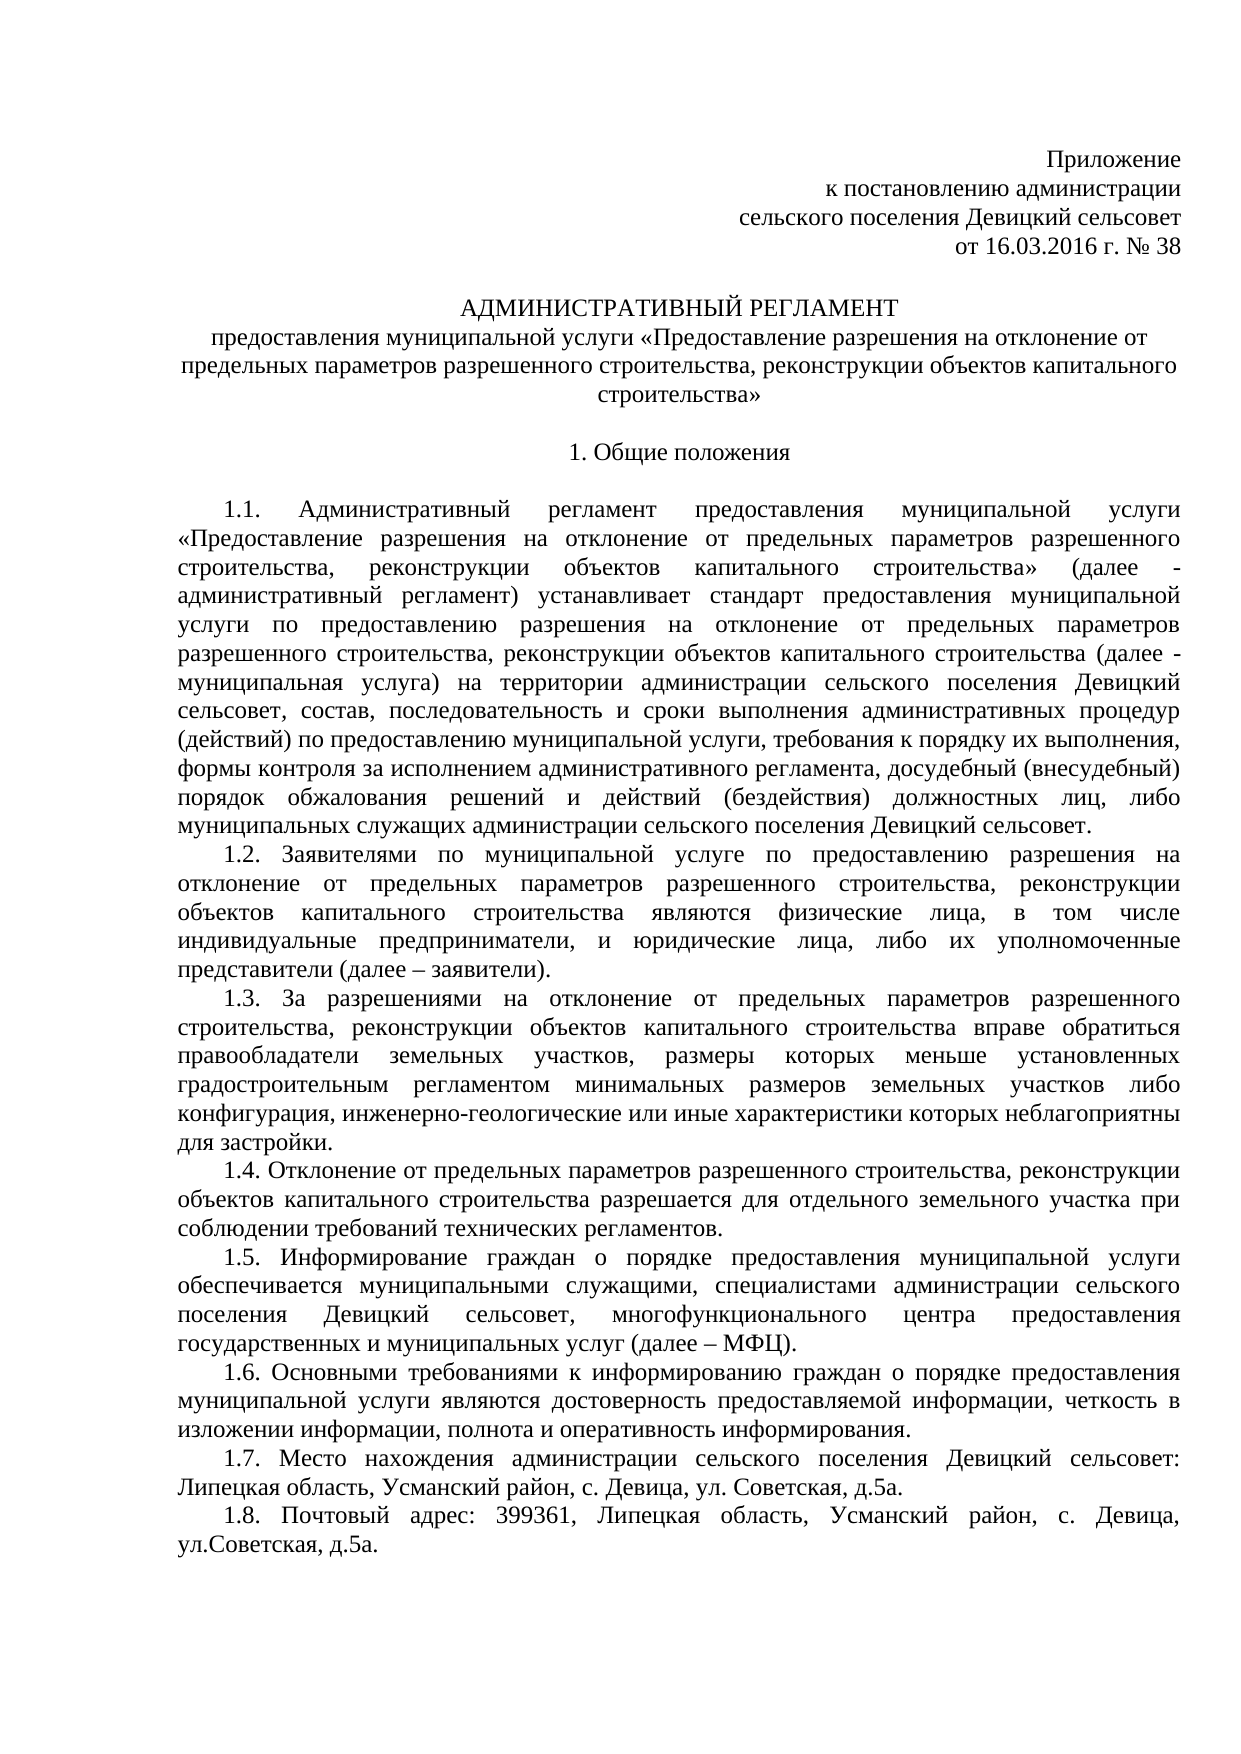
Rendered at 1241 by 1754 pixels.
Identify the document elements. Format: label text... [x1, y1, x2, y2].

text к постановлению администрации [177, 173, 1181, 202]
text предоставления муниципальной услуги «Предоставление разрешения на отклонение от предельных параметров разрешенного строительства, реконструкции объектов капитального строительства» [177, 322, 1181, 408]
text 1. Общие положения [177, 437, 1181, 466]
text Приложение [177, 144, 1181, 173]
text АДМИНИСТРАТИВНЫЙ РЕГЛАМЕНТ [177, 293, 1181, 322]
text 1.1. Административный регламент предоставления муниципальной услуги «Предоставление разрешения на отклонение от предельных параметров разрешенного строительства, реконструкции объектов капитального строительства» (далее - административный регламент) устанавливает стандарт предоставления муниципальной услуги по предоставлению разрешения на отклонение от предельных параметров разрешенного строительства, реконструкции объектов капитального строительства (далее - муниципальная услуга) на территории администрации сельского поселения Девицкий сельсовет, состав, последовательность и сроки выполнения административных процедур (действий) по предоставлению муниципальной услуги, требования к порядку их выполнения, формы контроля за исполнением административного регламента, досудебный (внесудебный) порядок обжалования решений и действий (бездействия) должностных лиц, либо муниципальных служащих администрации сельского поселения Девицкий сельсовет. [177, 494, 1181, 839]
text 1.5. Информирование граждан о порядке предоставления муниципальной услуги обеспечивается муниципальными служащими, специалистами администрации сельского поселения Девицкий сельсовет, многофункционального центра предоставления государственных и муниципальных услуг (далее – МФЦ). [177, 1242, 1181, 1357]
text 1.3. За разрешениями на отклонение от предельных параметров разрешенного строительства, реконструкции объектов капитального строительства вправе обратиться правообладатели земельных участков, размеры которых меньше установленных градостроительным регламентом минимальных размеров земельных участков либо конфигурация, инженерно-геологические или иные характеристики которых неблагоприятны для застройки. [177, 983, 1181, 1156]
text сельского поселения Девицкий сельсовет [177, 202, 1181, 231]
text 1.6. Основными требованиями к информированию граждан о порядке предоставления муниципальной услуги являются достоверность предоставляемой информации, четкость в изложении информации, полнота и оперативность информирования. [177, 1357, 1181, 1443]
text 1.2. Заявителями по муниципальной услуге по предоставлению разрешения на отклонение от предельных параметров разрешенного строительства, реконструкции объектов капитального строительства являются физические лица, в том числе индивидуальные предприниматели, и юридические лица, либо их уполномоченные представители (далее – заявители). [177, 839, 1181, 983]
text от 16.03.2016 г. № 38 [177, 231, 1181, 259]
text 1.8. Почтовый адрес: 399361, Липецкая область, Усманский район, с. Девица, ул.Советская, д.5а. [177, 1501, 1181, 1558]
text 1.4. Отклонение от предельных параметров разрешенного строительства, реконструкции объектов капитального строительства разрешается для отдельного земельного участка при соблюдении требований технических регламентов. [177, 1156, 1181, 1242]
text 1.7. Место нахождения администрации сельского поселения Девицкий сельсовет: Липецкая область, Усманский район, с. Девица, ул. Советская, д.5а. [177, 1443, 1181, 1501]
